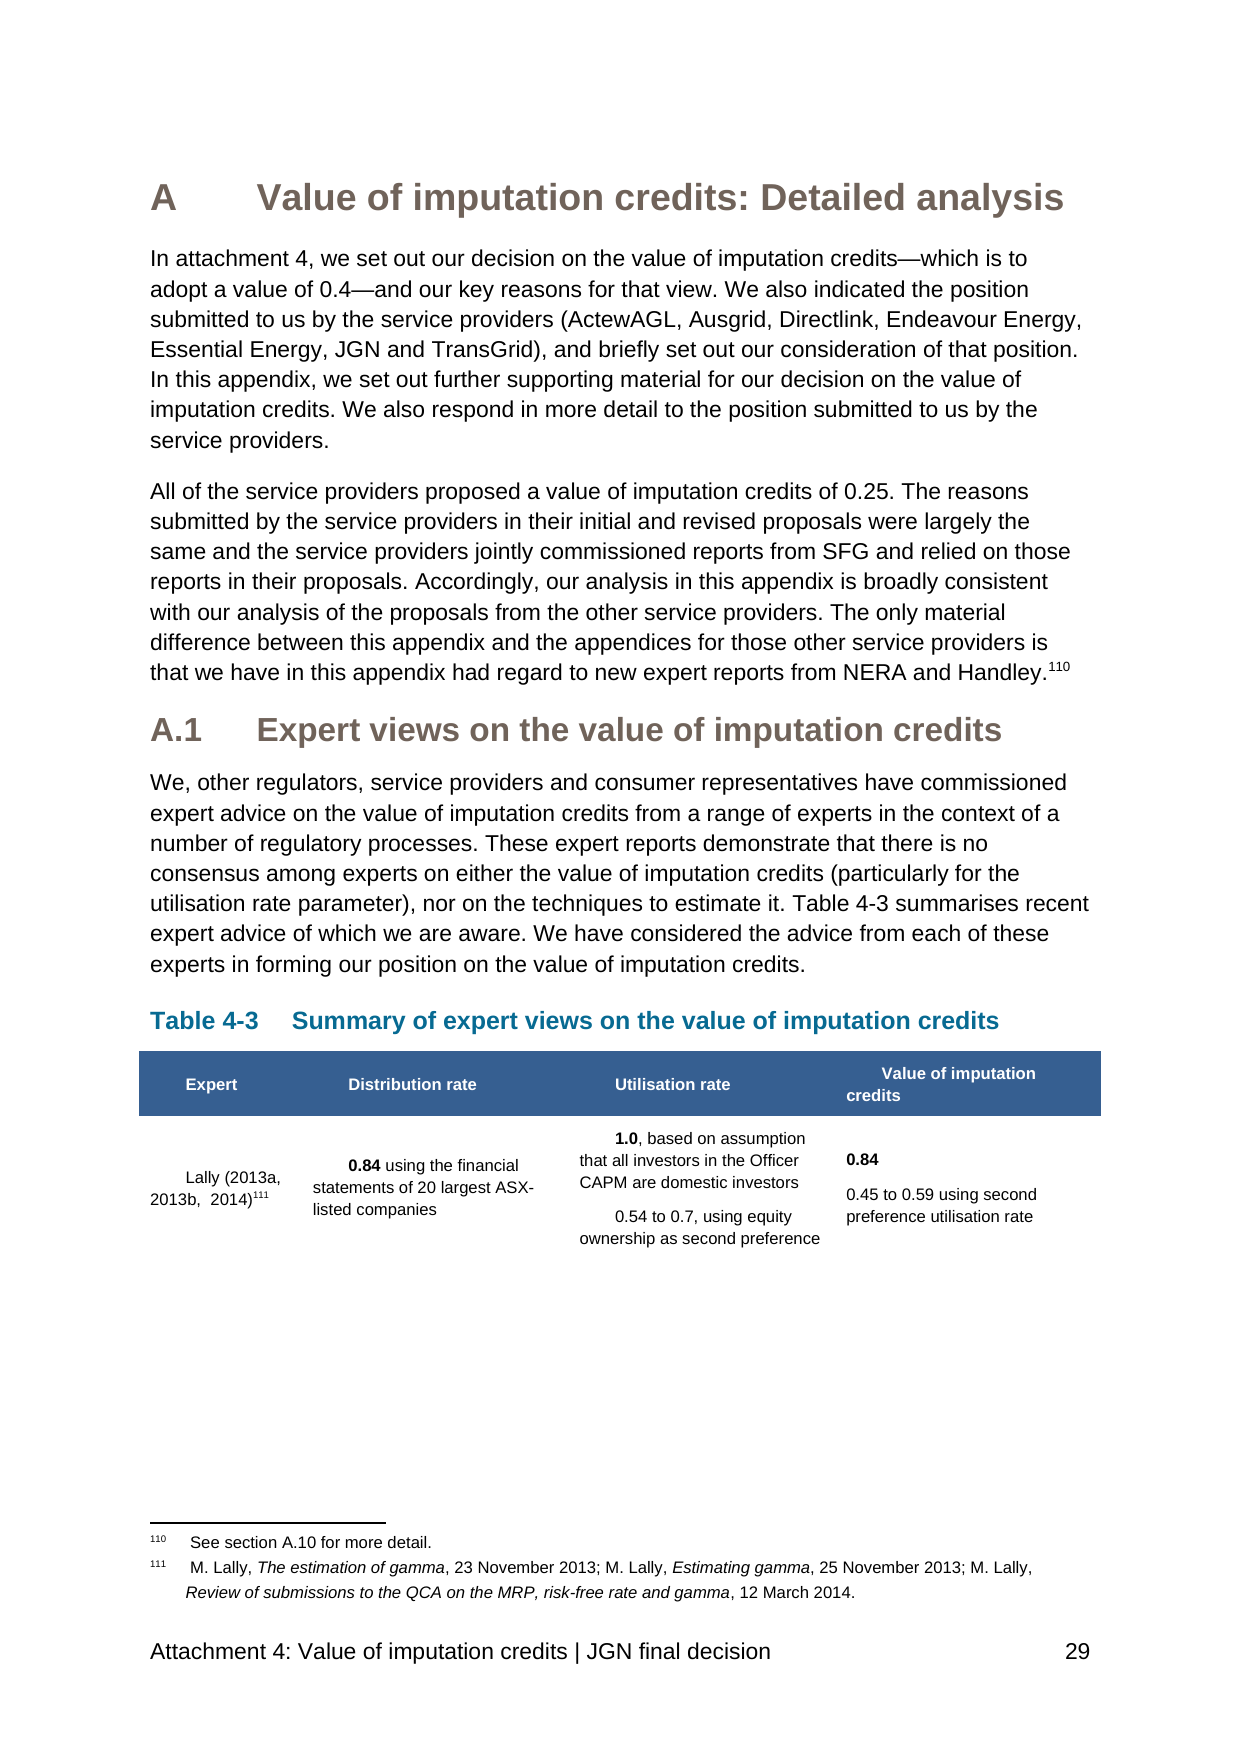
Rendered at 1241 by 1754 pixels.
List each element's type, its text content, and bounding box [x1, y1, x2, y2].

table_cell 1.0, based on assumption that all investors in the Officer CAPM are domestic investors 0.54 to 0.7, using equity ownership as second preference [568, 1116, 835, 1259]
table_cell Lally (2013a, 2013b, 2014) [139, 1116, 301, 1259]
text We, other regulators, service providers and consumer representatives have commissioned expert advice on the value of imputation credits from a range of experts in the context of a number of regulatory processes. These expert reports demonstrate that there is no consensus among experts on either the value of imputation credits (particularly for the utilisation rate parameter), nor on the techniques to estimate it. Table 4-3 summarises recent expert advice of which we are aware. We have considered the advice from each of these experts in forming our position on the value of imputation credits. [150, 769, 1090, 977]
table_header Utilisation rate [568, 1051, 835, 1116]
table_cell 0.84 0.45 to 0.59 using second preference utilisation rate [835, 1116, 1101, 1259]
table_header Distribution rate [301, 1051, 568, 1116]
text Table 4-3 Summary of expert views on the value of imputation credits [150, 1006, 1090, 1034]
table_cell 0.84 using the financial statements of 20 largest ASX-listed companies [301, 1116, 568, 1259]
text All of the service providers proposed a value of imputation credits of 0.25. The reasons submitted by the service providers in their initial and revised proposals were largely the same and the service providers jointly commissioned reports from SFG and relied on those reports in their proposals. Accordingly, our analysis in this appendix is broadly consistent with our analysis of the proposals from the other service providers. The only material difference between this appendix and the appendices for those other service providers is that we have in this appendix had regard to new expert reports from NERA and Handley. [150, 478, 1090, 685]
subtitle Expert views on the value of imputation credits [150, 710, 1090, 748]
table_header Expert [139, 1051, 301, 1116]
subtitle Value of imputation credits: Detailed analysis [150, 175, 1090, 218]
table_header Value of imputation credits [835, 1051, 1101, 1116]
text In attachment 4, we set out our decision on the value of imputation credits—which is to adopt a value of 0.4—and our key reasons for that view. We also indicated the position submitted to us by the service providers (ActewAGL, Ausgrid, Directlink, Endeavour Energy, Essential Energy, JGN and TransGrid), and briefly set out our consideration of that position. In this appendix, we set out further supporting material for our decision on the value of imputation credits. We also respond in more detail to the position submitted to us by the service providers. [150, 245, 1090, 453]
